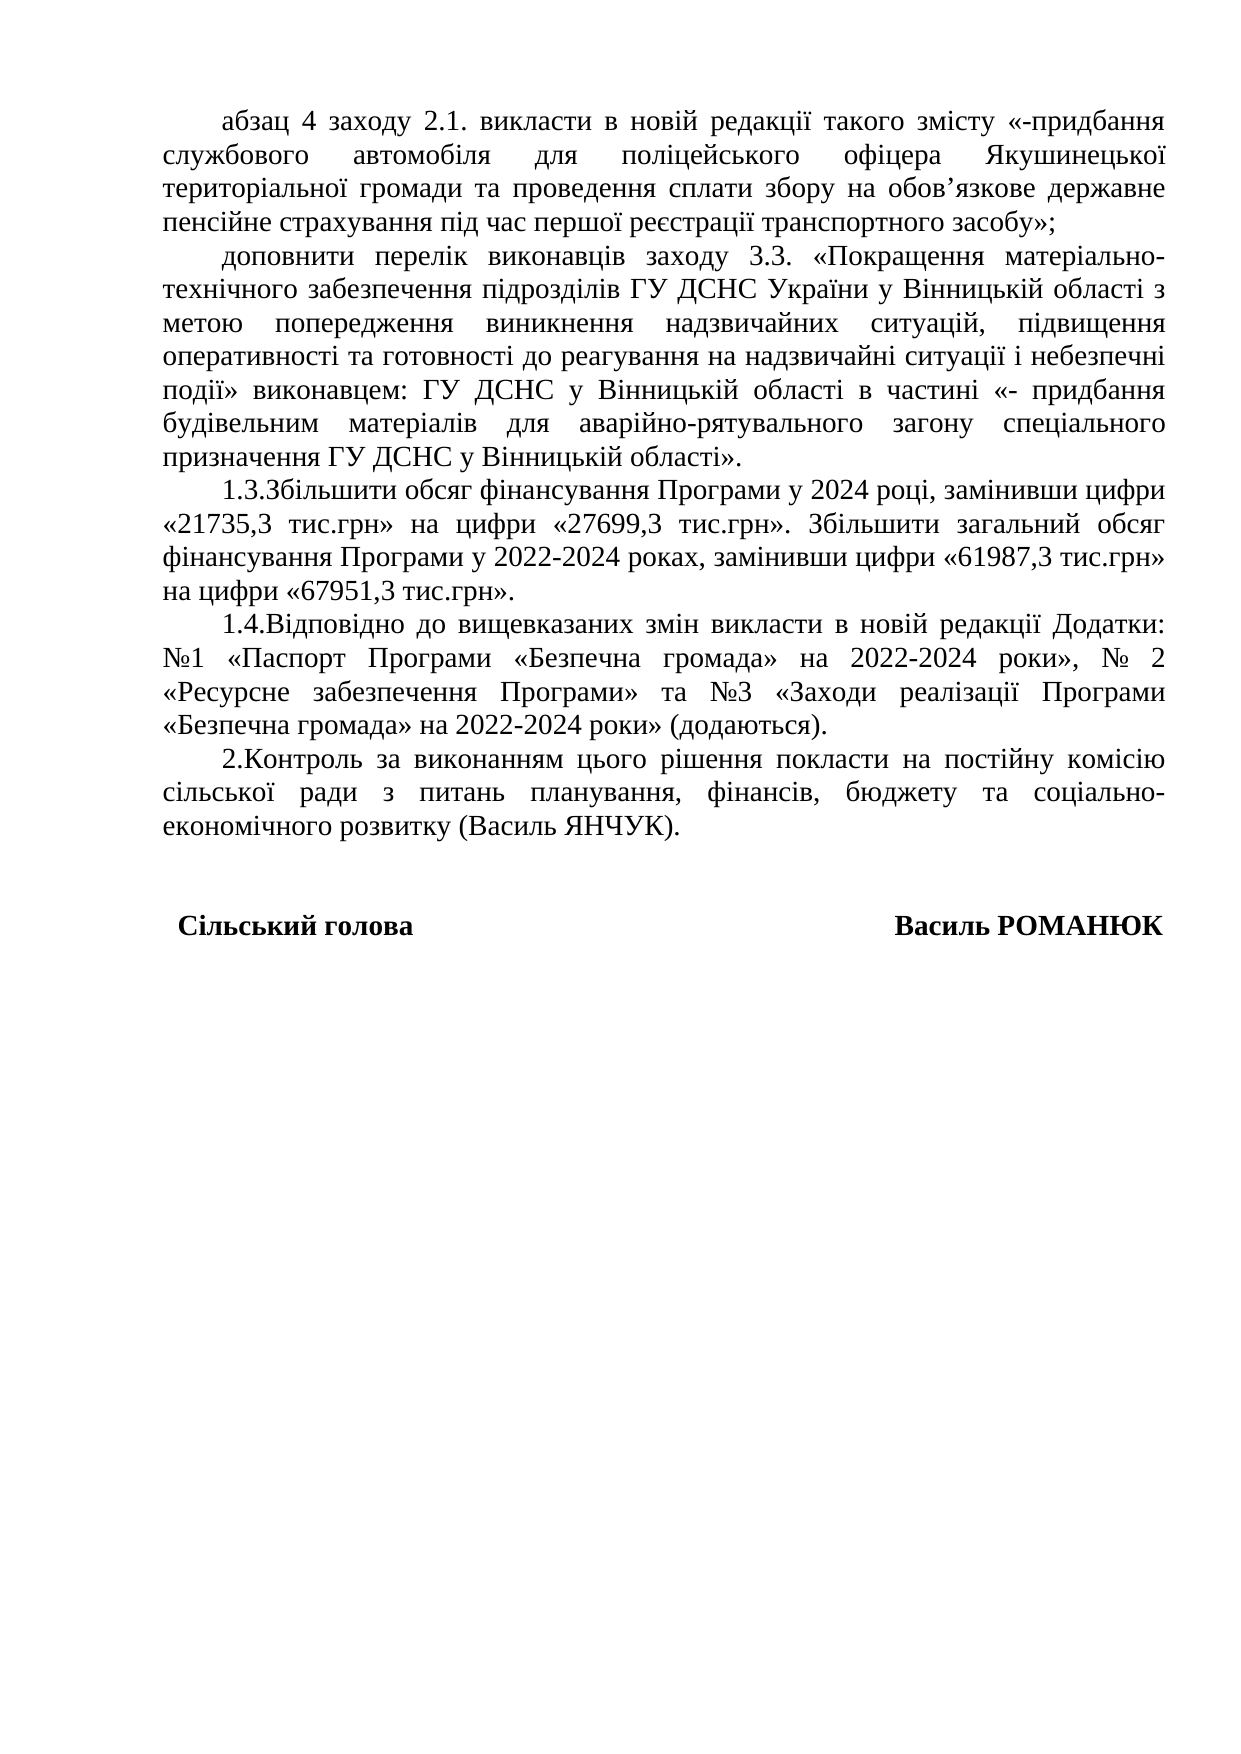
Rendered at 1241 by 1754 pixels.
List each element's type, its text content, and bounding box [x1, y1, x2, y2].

text 1.3.Збільшити обсяг фінансування Програми у 2024 році, замінивши цифри «21735,3 тис.грн» на цифри «27699,3 тис.грн». Збільшити загальний обсяг фінансування Програми у 2022-2024 роках, замінивши цифри «61987,3 тис.грн» на цифри «67951,3 тис.грн». [177, 472, 1181, 607]
list доповнити перелік виконавців заходу 3.3. «Покращення матеріально-технічного забезпечення підрозділів ГУ ДСНС України у Вінницькій області з метою попередження виникнення надзвичайних ситуацій, підвищення оперативності та готовності до реагування на надзвичайні ситуації і небезпечні події» виконавцем: ГУ ДСНС у Вінницькій області в частині «- придбання будівельним матеріалів для аварійно-рятувального загону спеціального призначення ГУ ДСНС у Вінницькій області». [177, 238, 1181, 472]
list абзац 4 заходу 2.1. викласти в новій редакції такого змісту «-придбання службового автомобіля для поліцейського офіцера Якушинецької територіальної громади та проведення сплати збору на обов’язкове державне пенсійне страхування під час першої реєстрації транспортного засобу»; [177, 103, 1181, 238]
text 1.4.Відповідно до вищевказаних змін викласти в новій редакції Додатки: №1 «Паспорт Програми «Безпечна громада» на 2022-2024 роки», № 2 «Ресурсне забезпечення Програми» та №3 «Заходи реалізації Програми «Безпечна громада» на 2022-2024 роки» (додаються). [177, 607, 1181, 741]
list 2.Контроль за виконанням цього рішення покласти на постійну комісію сільської ради з питань планування, фінансів, бюджету та соціально-економічного розвитку (Василь ЯНЧУК). [177, 741, 1181, 841]
text Сільський голова Василь РОМАНЮК [177, 908, 1167, 942]
